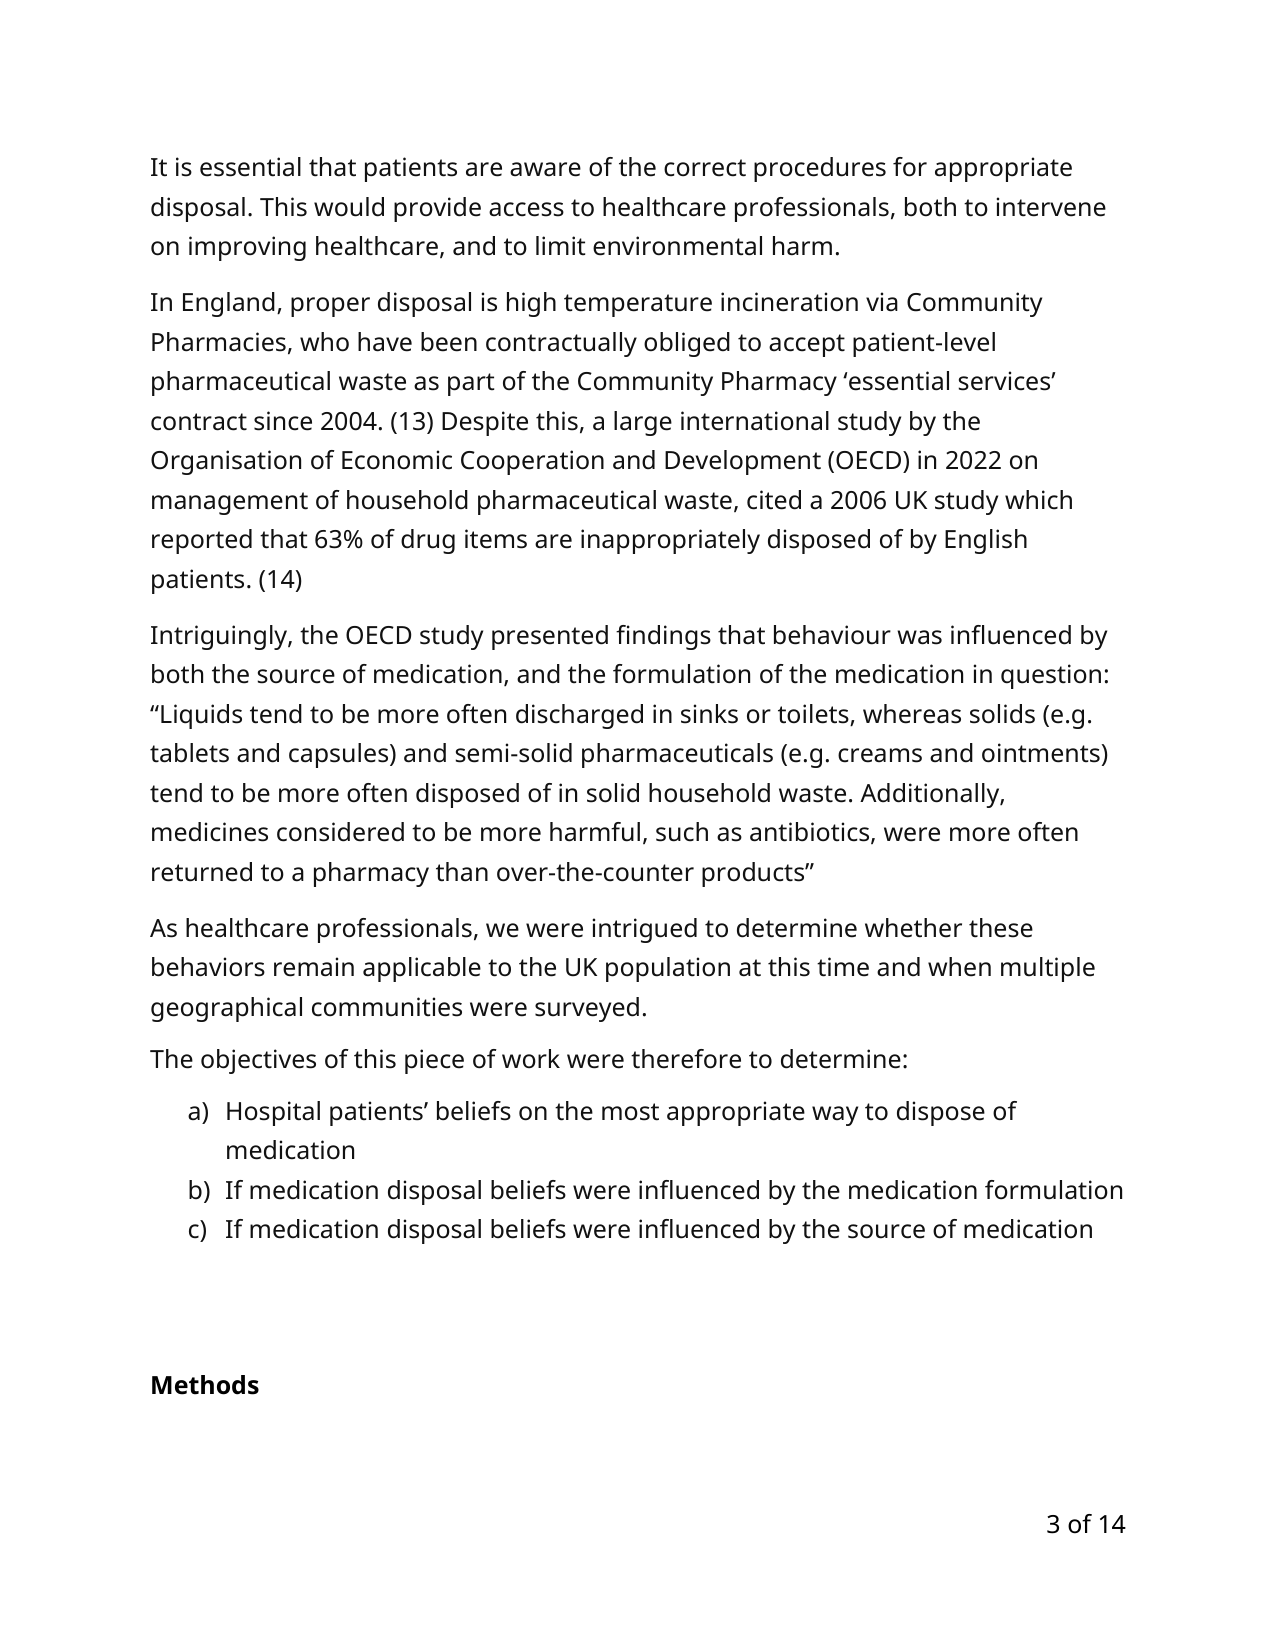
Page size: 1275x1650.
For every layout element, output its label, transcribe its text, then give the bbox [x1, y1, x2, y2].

text The objectives of this piece of work were therefore to determine: [150, 1042, 1125, 1076]
text It is essential that patients are aware of the correct procedures for appropriate disposal. This would provide access to healthcare professionals, both to intervene on improving healthcare, and to limit environmental harm. [150, 150, 1125, 263]
list Hospital patients’ beliefs on the most appropriate way to dispose of medication [187, 1093, 1125, 1167]
list If medication disposal beliefs were influenced by the medication formulation [187, 1172, 1125, 1207]
text In England, proper disposal is high temperature incineration via Community Pharmacies, who have been contractually obliged to accept patient-level pharmaceutical waste as part of the Community Pharmacy ‘essential services’ contract since 2004. (13) Despite this, a large international study by the Organisation of Economic Cooperation and Development (OECD) in 2022 on management of household pharmaceutical waste, cited a 2006 UK study which reported that 63% of drug items are inappropriately disposed of by English patients. (14) [150, 285, 1125, 596]
text Intriguingly, the OECD study presented findings that behaviour was influenced by both the source of medication, and the formulation of the medication in question: “Liquids tend to be more often discharged in sinks or toilets, whereas solids (e.g. tablets and capsules) and semi-solid pharmaceuticals (e.g. creams and ointments) tend to be more often disposed of in solid household waste. Additionally, medicines considered to be more harmful, such as antibiotics, were more often returned to a pharmacy than over-the-counter products” [150, 618, 1125, 888]
text Methods [150, 1368, 1125, 1402]
text As healthcare professionals, we were intrigued to determine whether these behaviors remain applicable to the UK population at this time and when multiple geographical communities were surveyed. [150, 911, 1125, 1024]
list If medication disposal beliefs were influenced by the source of medication [187, 1212, 1125, 1246]
